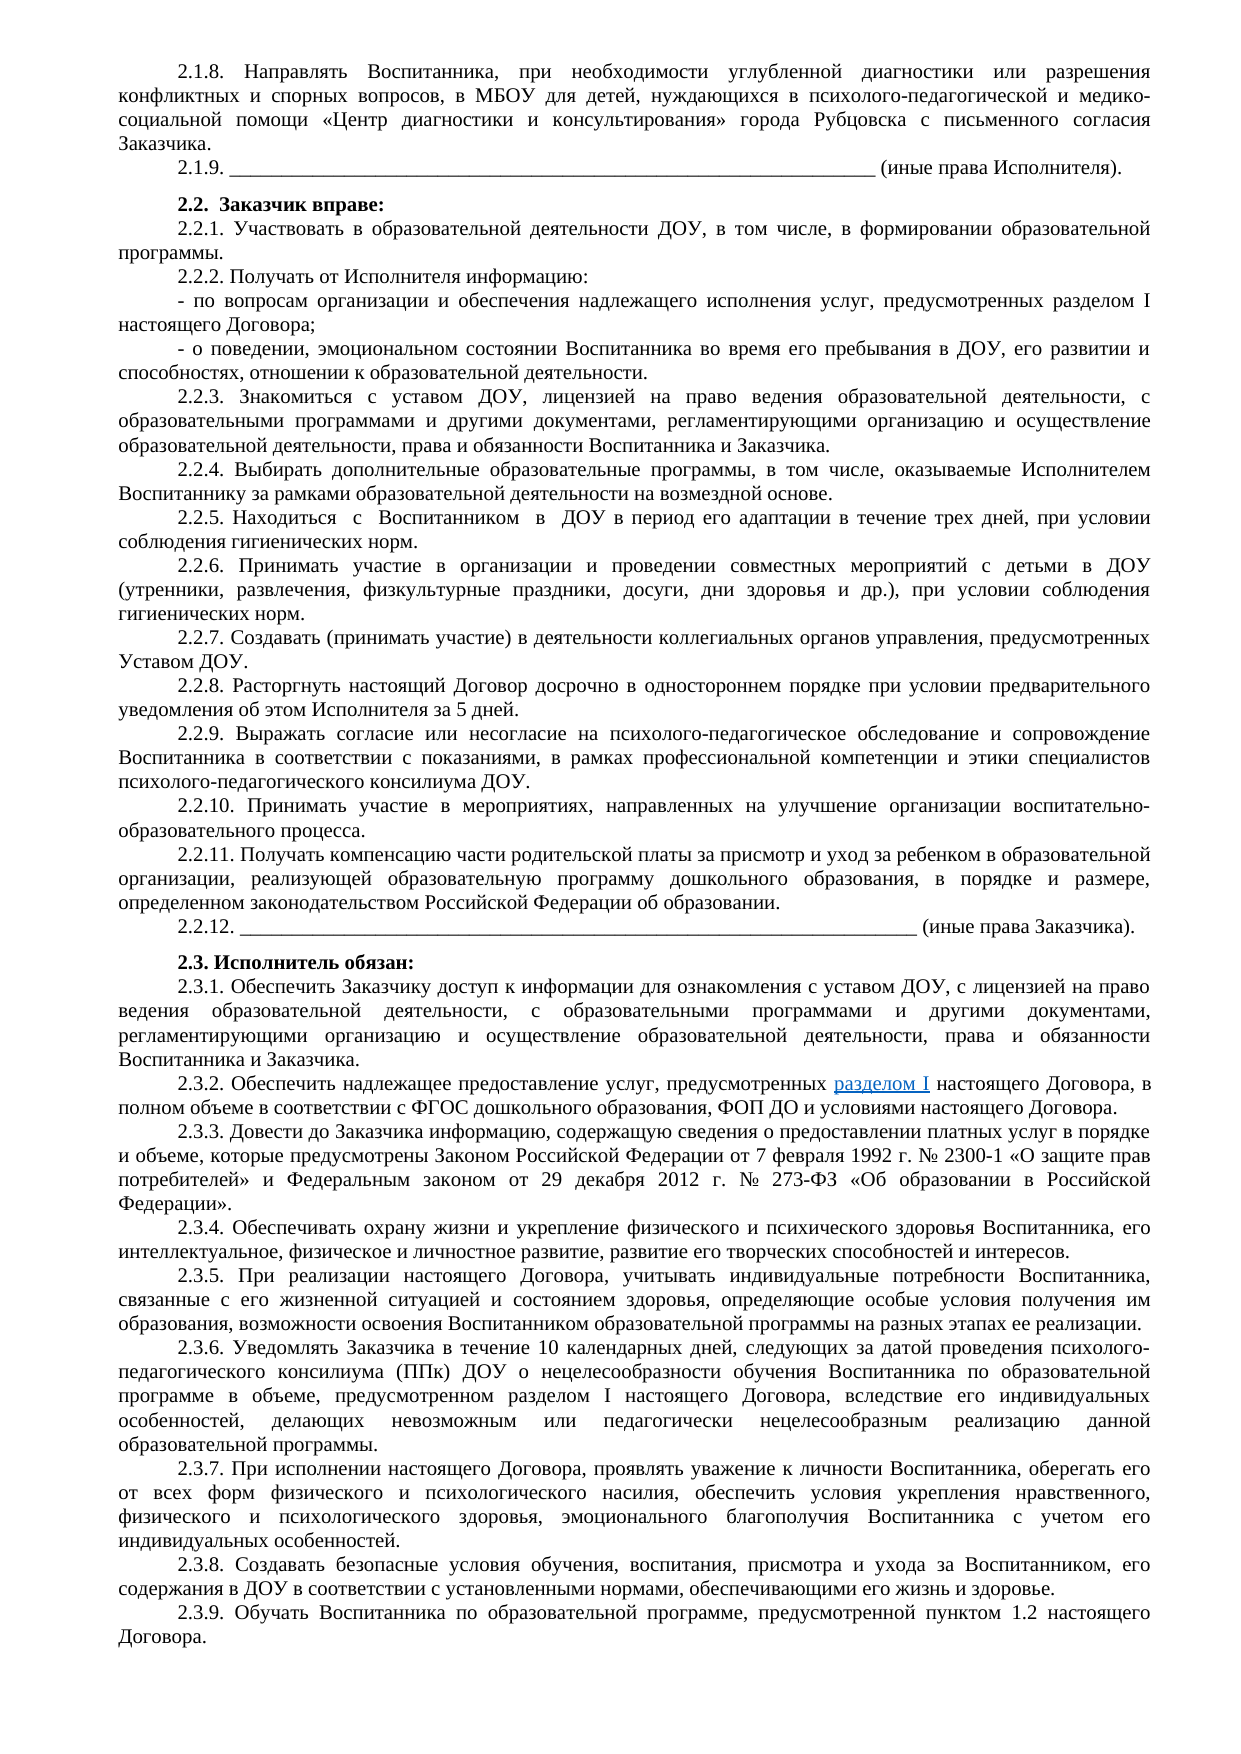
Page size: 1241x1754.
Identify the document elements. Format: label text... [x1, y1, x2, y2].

text 2.1.9. ______________________________________________________________ (иные права Исполнителя). [118, 155, 1152, 179]
text 2.3.1. Обеспечить Заказчику доступ к информации для ознакомления с уставом ДОУ, с лицензией на право ведения образовательной деятельности, с образовательными программами и другими документами, регламентирующими организацию и осуществление образовательной деятельности, права и обязанности Воспитанника и Заказчика. [118, 974, 1152, 1071]
text 2.2.2. Получать от Исполнителя информацию: [118, 264, 1152, 288]
text - по вопросам организации и обеспечения надлежащего исполнения услуг, предусмотренных разделом I настоящего Договора; [118, 288, 1152, 336]
text 2.2.6. Принимать участие в организации и проведении совместных мероприятий с детьми в ДОУ (утренники, развлечения, физкультурные праздники, досуги, дни здоровья и др.), при условии соблюдения гигиенических норм. [118, 553, 1152, 625]
text 2.2. Заказчик вправе: [118, 192, 1152, 216]
text 2.2.3. Знакомиться с уставом ДОУ, лицензией на право ведения образовательной деятельности, с образовательными программами и другими документами, регламентирующими организацию и осуществление образовательной деятельности, права и обязанности Воспитанника и Заказчика. [118, 384, 1152, 457]
text 2.2.7. Создавать (принимать участие) в деятельности коллегиальных органов управления, предусмотренных Уставом ДОУ. [118, 625, 1152, 673]
text 2.3.7. При исполнении настоящего Договора, проявлять уважение к личности Воспитанника, оберегать его от всех форм физического и психологического насилия, обеспечить условия укрепления нравственного, физического и психологического здоровья, эмоционального благополучия Воспитанника с учетом его индивидуальных особенностей. [118, 1456, 1152, 1552]
text 2.2.4. Выбирать дополнительные образовательные программы, в том числе, оказываемые Исполнителем Воспитаннику за рамками образовательной деятельности на возмездной основе. [118, 457, 1152, 505]
text 2.3.2. Обеспечить надлежащее предоставление услуг, предусмотренных разделом I настоящего Договора, в полном объеме в соответствии с ФГОС дошкольного образования, ФОП ДО и условиями настоящего Договора. [118, 1071, 1152, 1119]
text 2.3. Исполнитель обязан: [118, 950, 1152, 974]
text 2.3.5. При реализации настоящего Договора, учитывать индивидуальные потребности Воспитанника, связанные с его жизненной ситуацией и состоянием здоровья, определяющие особые условия получения им образования, возможности освоения Воспитанником образовательной программы на разных этапах ее реализации. [118, 1263, 1152, 1335]
text 2.2.11. Получать компенсацию части родительской платы за присмотр и уход за ребенком в образовательной организации, реализующей образовательную программу дошкольного образования, в порядке и размере, определенном законодательством Российской Федерации об образовании. [118, 842, 1152, 914]
text 2.2.10. Принимать участие в мероприятиях, направленных на улучшение организации воспитательно-образовательного процесса. [118, 793, 1152, 842]
text 2.2.12. _________________________________________________________________ (иные права Заказчика). [118, 914, 1152, 938]
text 2.3.9. Обучать Воспитанника по образовательной программе, предусмотренной пунктом 1.2 настоящего Договора. [118, 1600, 1152, 1648]
text 2.3.3. Довести до Заказчика информацию, содержащую сведения о предоставлении платных услуг в порядке и объеме, которые предусмотрены Законом Российской Федерации от 7 февраля . № 2300-1 «О защите прав потребителей» и Федеральным законом от 29 декабря . № 273-ФЗ «Об образовании в Российской Федерации». [118, 1119, 1152, 1215]
text 2.2.5. Находиться с Воспитанником в ДОУ в период его адаптации в течение трех дней, при условии соблюдения гигиенических норм. [118, 505, 1152, 553]
text 2.2.8. Расторгнуть настоящий Договор досрочно в одностороннем порядке при условии предварительного уведомления об этом Исполнителя за 5 дней. [118, 673, 1152, 721]
text 2.1.8. Направлять Воспитанника, при необходимости углубленной диагностики или разрешения конфликтных и спорных вопросов, в МБОУ для детей, нуждающихся в психолого-педагогической и медико-социальной помощи «Центр диагностики и консультирования» города Рубцовска с письменного согласия Заказчика. [118, 59, 1152, 155]
text - о поведении, эмоциональном состоянии Воспитанника во время его пребывания в ДОУ, его развитии и способностях, отношении к образовательной деятельности. [118, 336, 1152, 384]
text 2.3.6. Уведомлять Заказчика в течение 10 календарных дней, следующих за датой проведения психолого-педагогического консилиума (ППк) ДОУ о нецелесообразности обучения Воспитанника по образовательной программе в объеме, предусмотренном разделом I настоящего Договора, вследствие его индивидуальных особенностей, делающих невозможным или педагогически нецелесообразным реализацию данной образовательной программы. [118, 1335, 1152, 1456]
text 2.3.4. Обеспечивать охрану жизни и укрепление физического и психического здоровья Воспитанника, его интеллектуальное, физическое и личностное развитие, развитие его творческих способностей и интересов. [118, 1215, 1152, 1263]
text 2.2.1. Участвовать в образовательной деятельности ДОУ, в том числе, в формировании образовательной программы. [118, 216, 1152, 264]
text 2.2.9. Выражать согласие или несогласие на психолого-педагогическое обследование и сопровождение Воспитанника в соответствии с показаниями, в рамках профессиональной компетенции и этики специалистов психолого-педагогического консилиума ДОУ. [118, 721, 1152, 793]
text 2.3.8. Создавать безопасные условия обучения, воспитания, присмотра и ухода за Воспитанником, его содержания в ДОУ в соответствии с установленными нормами, обеспечивающими его жизнь и здоровье. [118, 1552, 1152, 1600]
